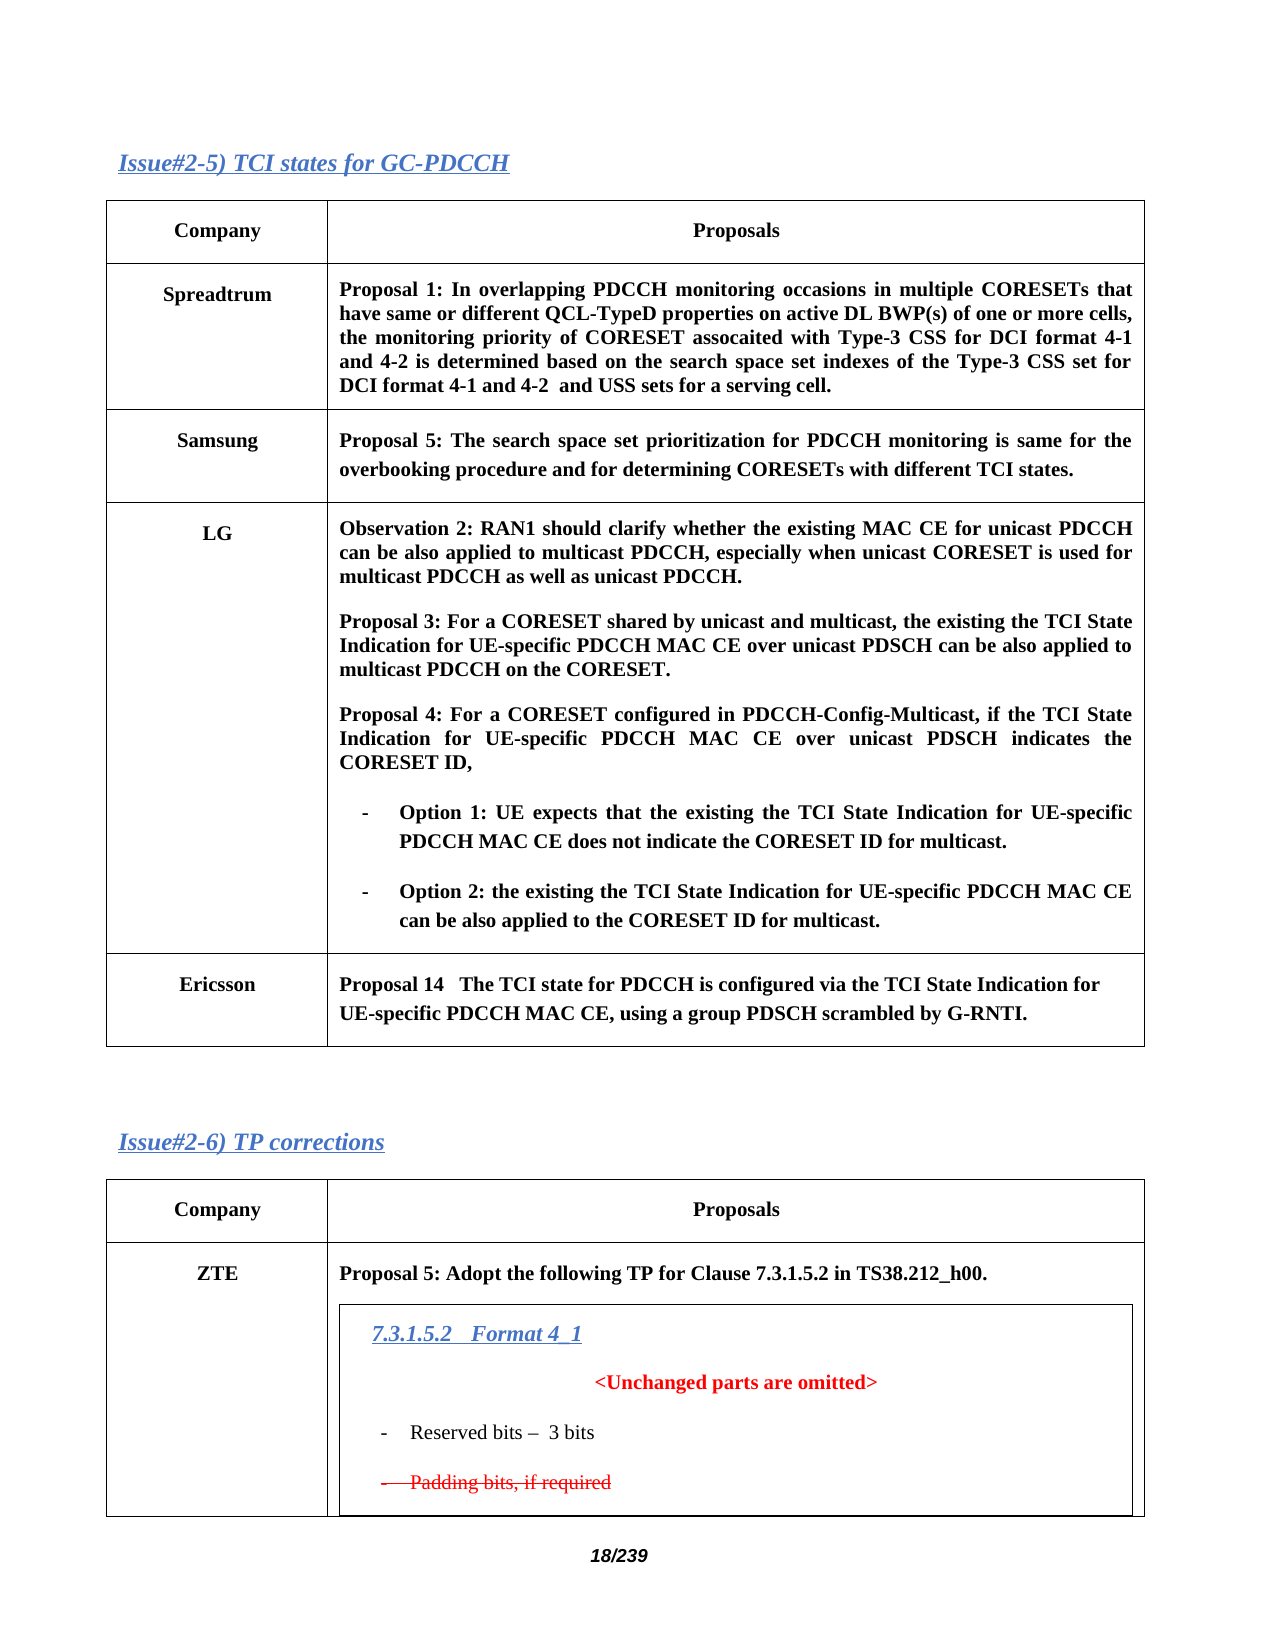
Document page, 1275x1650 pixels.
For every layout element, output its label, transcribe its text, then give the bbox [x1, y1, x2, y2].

table_cell Proposal 14 The TCI state for PDCCH is configured via the TCI State Indication for UE-specific PDCCH MAC CE, using a group PDSCH scrambled by G-RNTI. [328, 954, 1144, 1046]
table_header Company [107, 1180, 327, 1242]
table_cell Proposal 5: Adopt the following TP for Clause 7.3.1.5.2 in TS38.212_h00. [328, 1243, 1144, 1516]
table_cell ZTE [107, 1243, 327, 1516]
table_cell Spreadtrum [107, 264, 327, 409]
subtitle Issue#2-6) TP corrections [118, 1127, 1157, 1156]
table_cell Ericsson [107, 954, 327, 1046]
table_cell Samsung [107, 410, 327, 502]
table_header Proposals [328, 1180, 1144, 1242]
table_cell LG [107, 503, 327, 953]
table_cell Proposal 1: In overlapping PDCCH monitoring occasions in multiple CORESETs that have same or different QCL-TypeD properties on active DL BWP(s) of one or more cells, the monitoring priority of CORESET assocaited with Type-3 CSS for DCI format 4-1 and 4-2 is determined based on the search space set indexes of the Type-3 CSS set for DCI format 4-1 and 4-2 and USS sets for a serving cell. [328, 264, 1144, 409]
table_header Company [107, 201, 327, 263]
table_cell Proposal 5: The search space set prioritization for PDCCH monitoring is same for the overbooking procedure and for determining CORESETs with different TCI states. [328, 410, 1144, 502]
table_cell Observation 2: RAN1 should clarify whether the existing MAC CE for unicast PDCCH can be also applied to multicast PDCCH, especially when unicast CORESET is used for multicast PDCCH as well as unicast PDCCH. Proposal 3: For a CORESET shared by unicast and multicast, the existing the TCI State Indication for UE-specific PDCCH MAC CE over unicast PDSCH can be also applied to multicast PDCCH on the CORESET. Proposal 4: For a CORESET configured in PDCCH-Config-Multicast, if the TCI State Indication for UE-specific PDCCH MAC CE over unicast PDSCH indicates the CORESET ID, Option 1: UE expects that the existing the TCI State Indication for UE-specific PDCCH MAC CE does not indicate the CORESET ID for multicast. Option 2: the existing the TCI State Indication for UE-specific PDCCH MAC CE can be also applied to the CORESET ID for multicast. [328, 503, 1144, 953]
table_header Proposals [328, 201, 1144, 263]
subtitle Issue#2-5) TCI states for GC-PDCCH [118, 148, 1157, 176]
